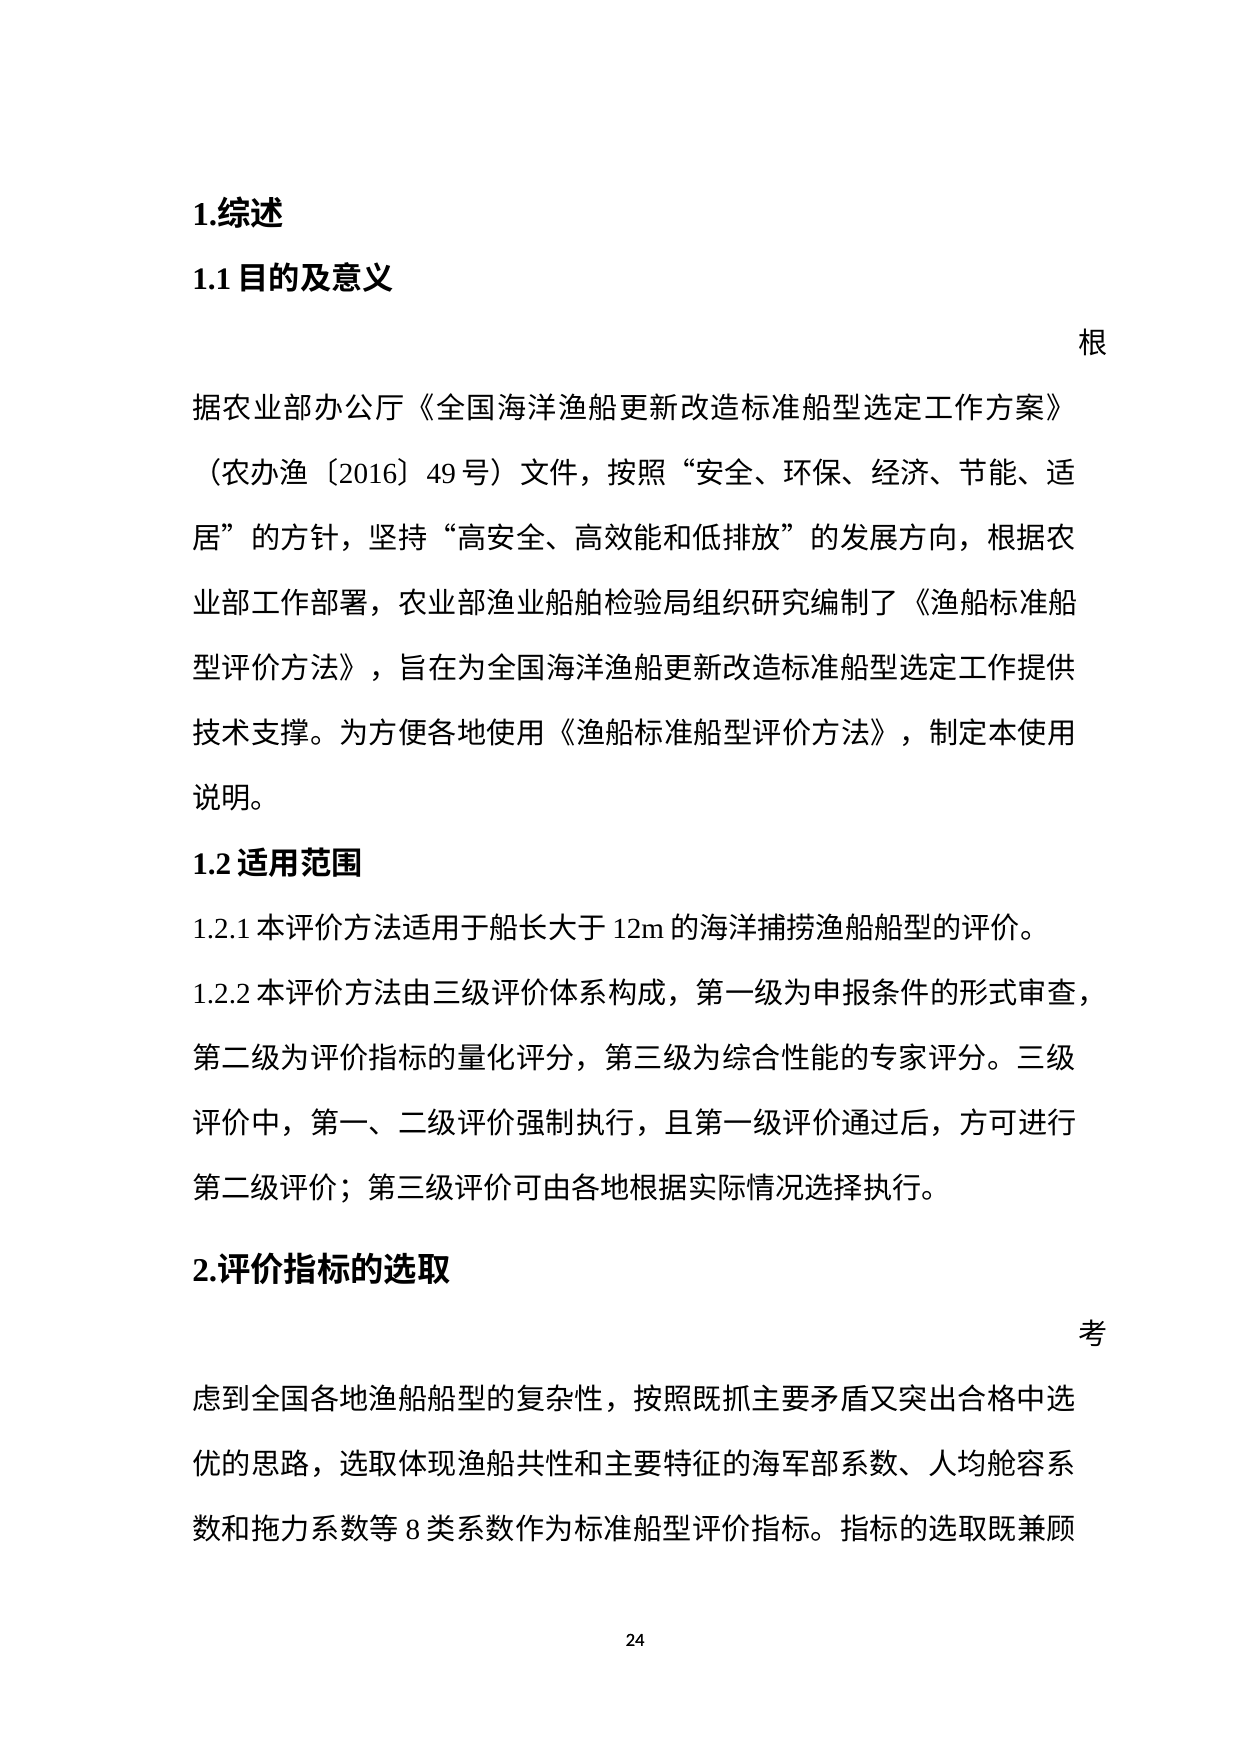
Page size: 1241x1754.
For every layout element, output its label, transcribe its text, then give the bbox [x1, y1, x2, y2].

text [192, 1299, 1078, 1559]
subtitle 1.2适用范围 [192, 828, 1078, 893]
subtitle 1.1目的及意义 [192, 243, 1078, 308]
text 1.2.2本评价方法由三级评价体系构成，第一级为申报条件的形式审查，第二级为评价指标的量化评分，第三级为综合性能的专家评分。三级评价中，第一、二级评价强制执行，且第一级评价通过后，方可进行第二级评价；第三级评价可由各地根据实际情况选择执行。 [192, 958, 1078, 1218]
text 根据农业部办公厅《全国海洋渔船更新改造标准船型选定工作方案》（农办渔〔2016〕49号）文件，按照“安全、环保、经济、节能、适居”的方针，坚持“高安全、高效能和低排放”的发展方向，根据农业部工作部署，农业部渔业船舶检验局组织研究编制了《渔船标准船型评价方法》，旨在为全国海洋渔船更新改造标准船型选定工作提供技术支撑。为方便各地使用《渔船标准船型评价方法》，制定本使用说明。 [192, 308, 1078, 828]
subtitle 2.评价指标的选取 [192, 1234, 1078, 1299]
subtitle 1.综述 [192, 178, 1078, 243]
text 1.2.1本评价方法适用于船长大于12m的海洋捕捞渔船船型的评价。 [192, 893, 1078, 958]
